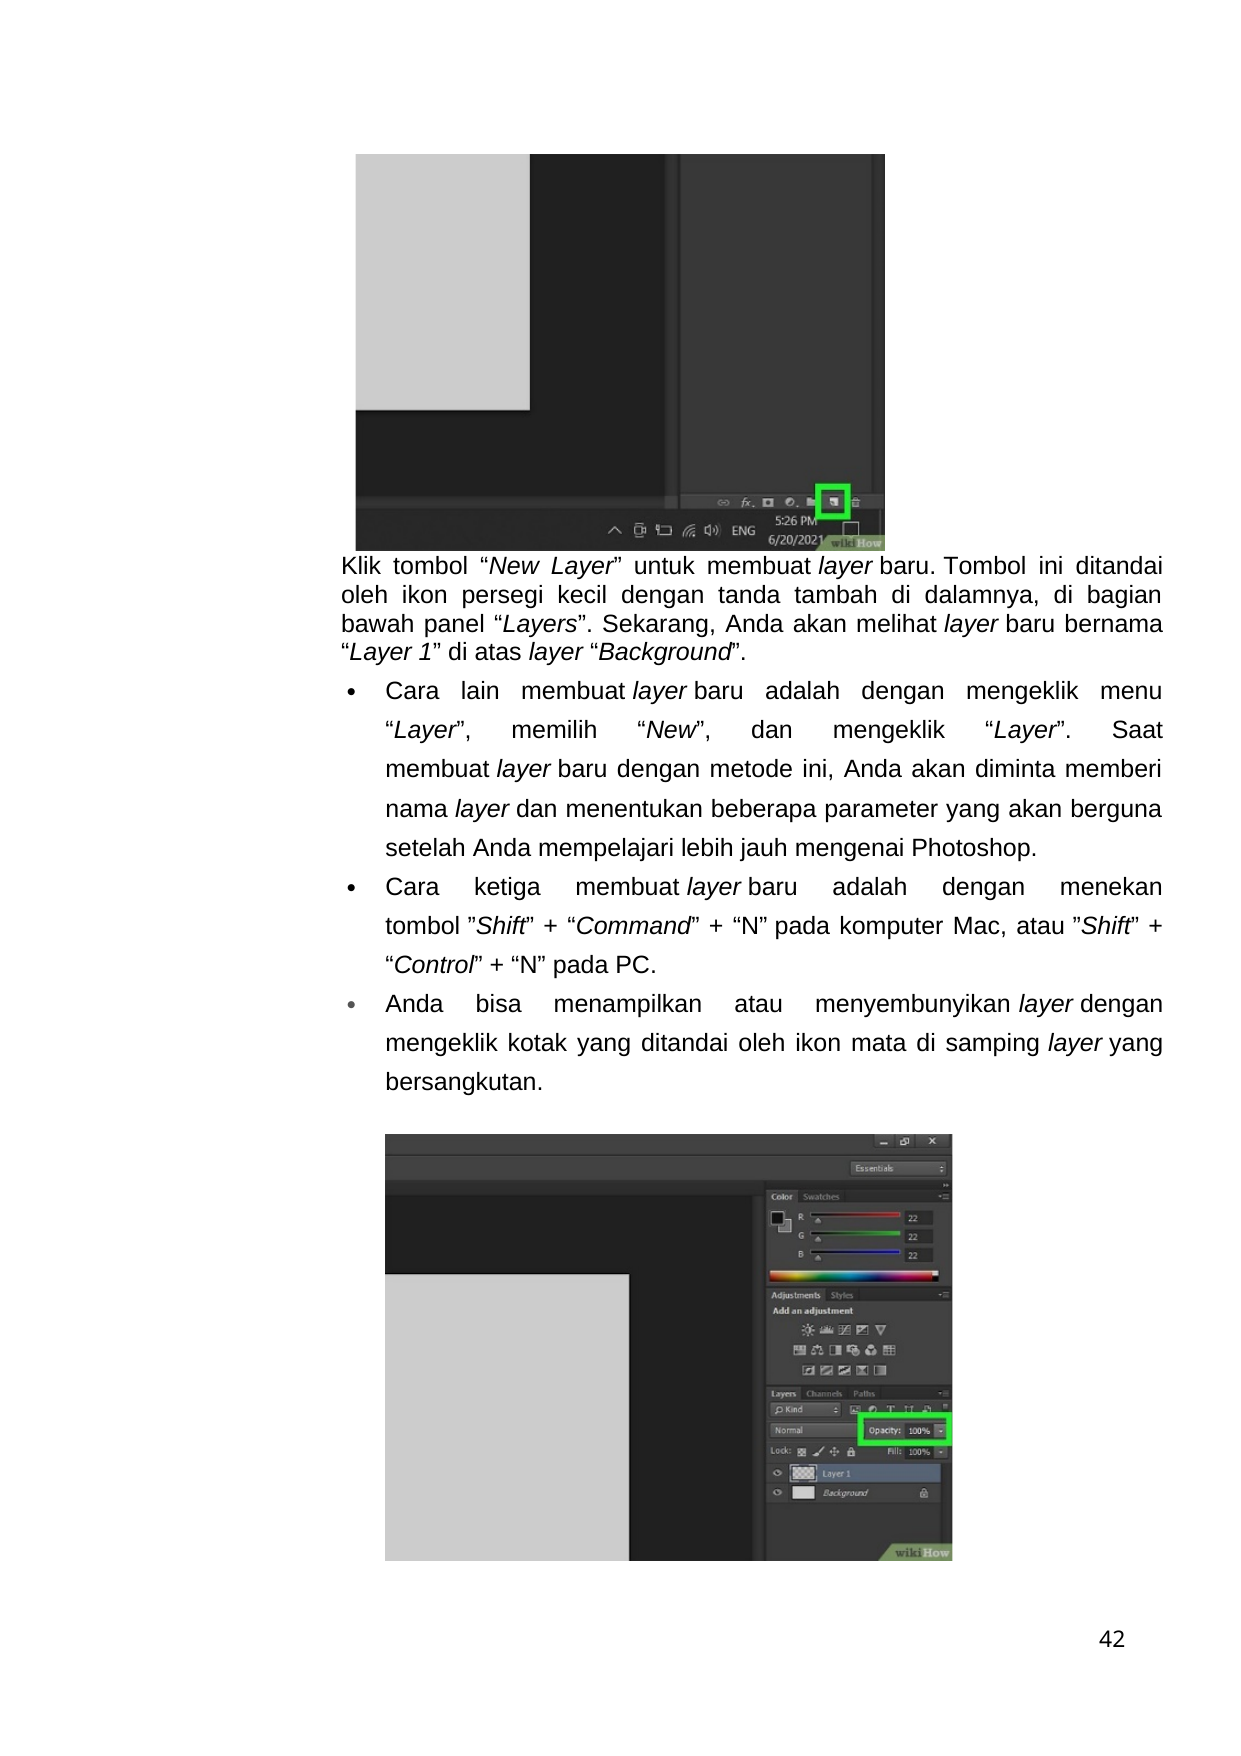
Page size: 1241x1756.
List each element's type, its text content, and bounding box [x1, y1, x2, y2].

list Cara ketiga membuat layer baru adalah dengan menekan tombol ”Shift” + “Command” + “N” pada komputer Mac, atau ”Shift” + “Control” + “N” pada PC. [348, 861, 1163, 978]
list Anda bisa menampilkan atau menyembunyikan layer dengan mengeklik kotak yang ditandai oleh ikon mata di samping layer yang bersangkutan. [348, 978, 1163, 1096]
list Cara lain membuat layer baru adalah dengan mengeklik menu “Layer”, memilih “New”, dan mengeklik “Layer”. Saat membuat layer baru dengan metode ini, Anda akan diminta memberi nama layer dan menentukan beberapa parameter yang akan berguna setelah Anda mempelajari lebih jauh mengenai Photoshop. [348, 666, 1163, 861]
text Klik tombol “New Layer” untuk membuat layer baru. Tombol ini ditandai oleh ikon persegi kecil dengan tanda tambah di dalamnya, di bagian bawah panel “Layers”. Sekarang, Anda akan melihat layer baru bernama “Layer 1” di atas layer “Background”. [341, 551, 1163, 666]
picture [385, 1134, 953, 1561]
picture [355, 154, 885, 551]
